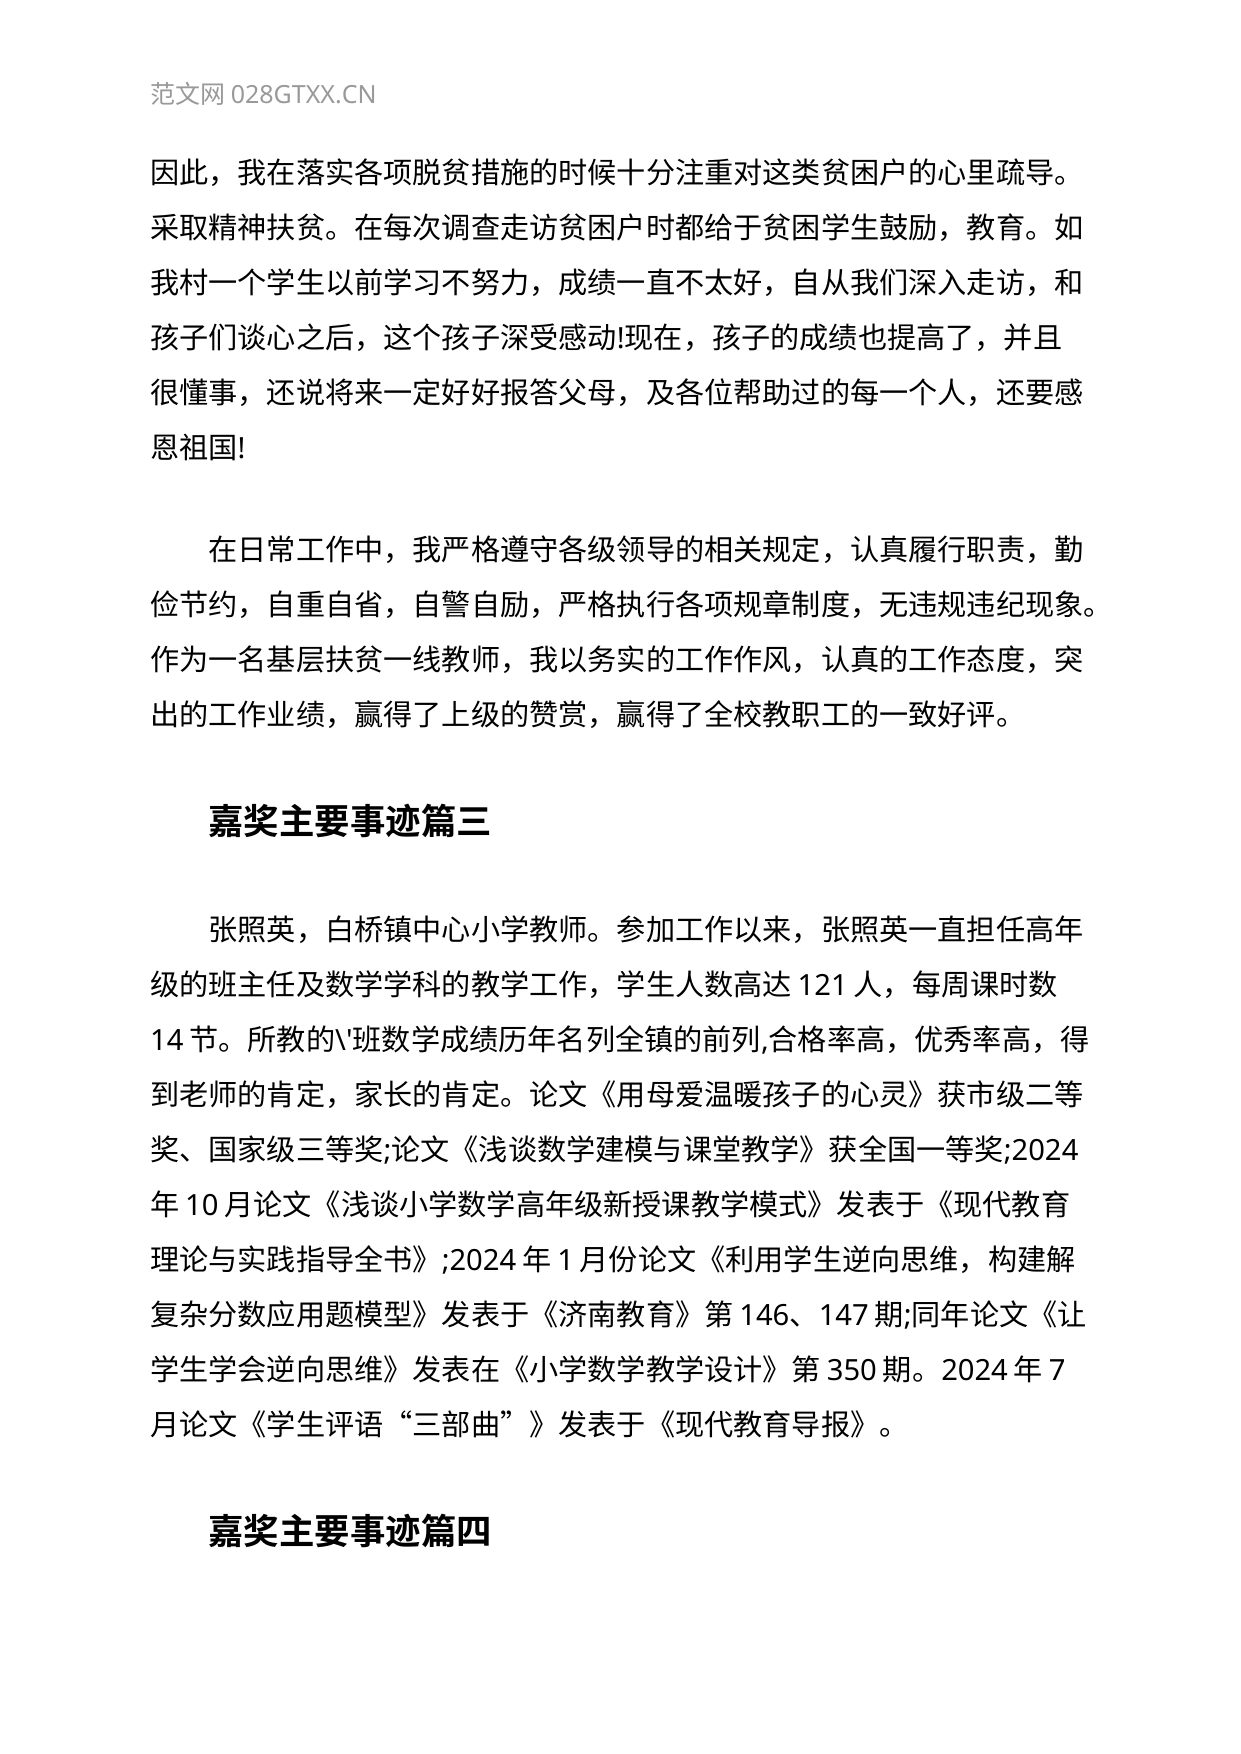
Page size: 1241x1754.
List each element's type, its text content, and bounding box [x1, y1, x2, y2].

text 嘉奖主要事迹篇三 [150, 793, 1090, 844]
text 嘉奖主要事迹篇四 [150, 1503, 1090, 1554]
text 在日常工作中，我严格遵守各级领导的相关规定，认真履行职责，勤俭节约，自重自省，自警自励，严格执行各项规章制度，无违规违纪现象。作为一名基层扶贫一线教师，我以务实的工作作风，认真的工作态度，突出的工作业绩，赢得了上级的赞赏，赢得了全校教职工的一致好评。 [150, 527, 1090, 733]
text 张照英，白桥镇中心小学教师。参加工作以来，张照英一直担任高年级的班主任及数学学科的教学工作，学生人数高达121人，每周课时数14节。所教的\'班数学成绩历年名列全镇的前列,合格率高，优秀率高，得到老师的肯定，家长的肯定。论文《用母爱温暖孩子的心灵》获市级二等奖、国家级三等奖;论文《浅谈数学建模与课堂教学》获全国一等奖;2024年10月论文《浅谈小学数学高年级新授课教学模式》发表于《现代教育理论与实践指导全书》;2024年1月份论文《利用学生逆向思维，构建解复杂分数应用题模型》发表于《济南教育》第146、147期;同年论文《让学生学会逆向思维》发表在《小学数学教学设计》第350期。2024年7月论文《学生评语“三部曲”》发表于《现代教育导报》。 [150, 906, 1090, 1443]
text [150, 150, 1090, 467]
